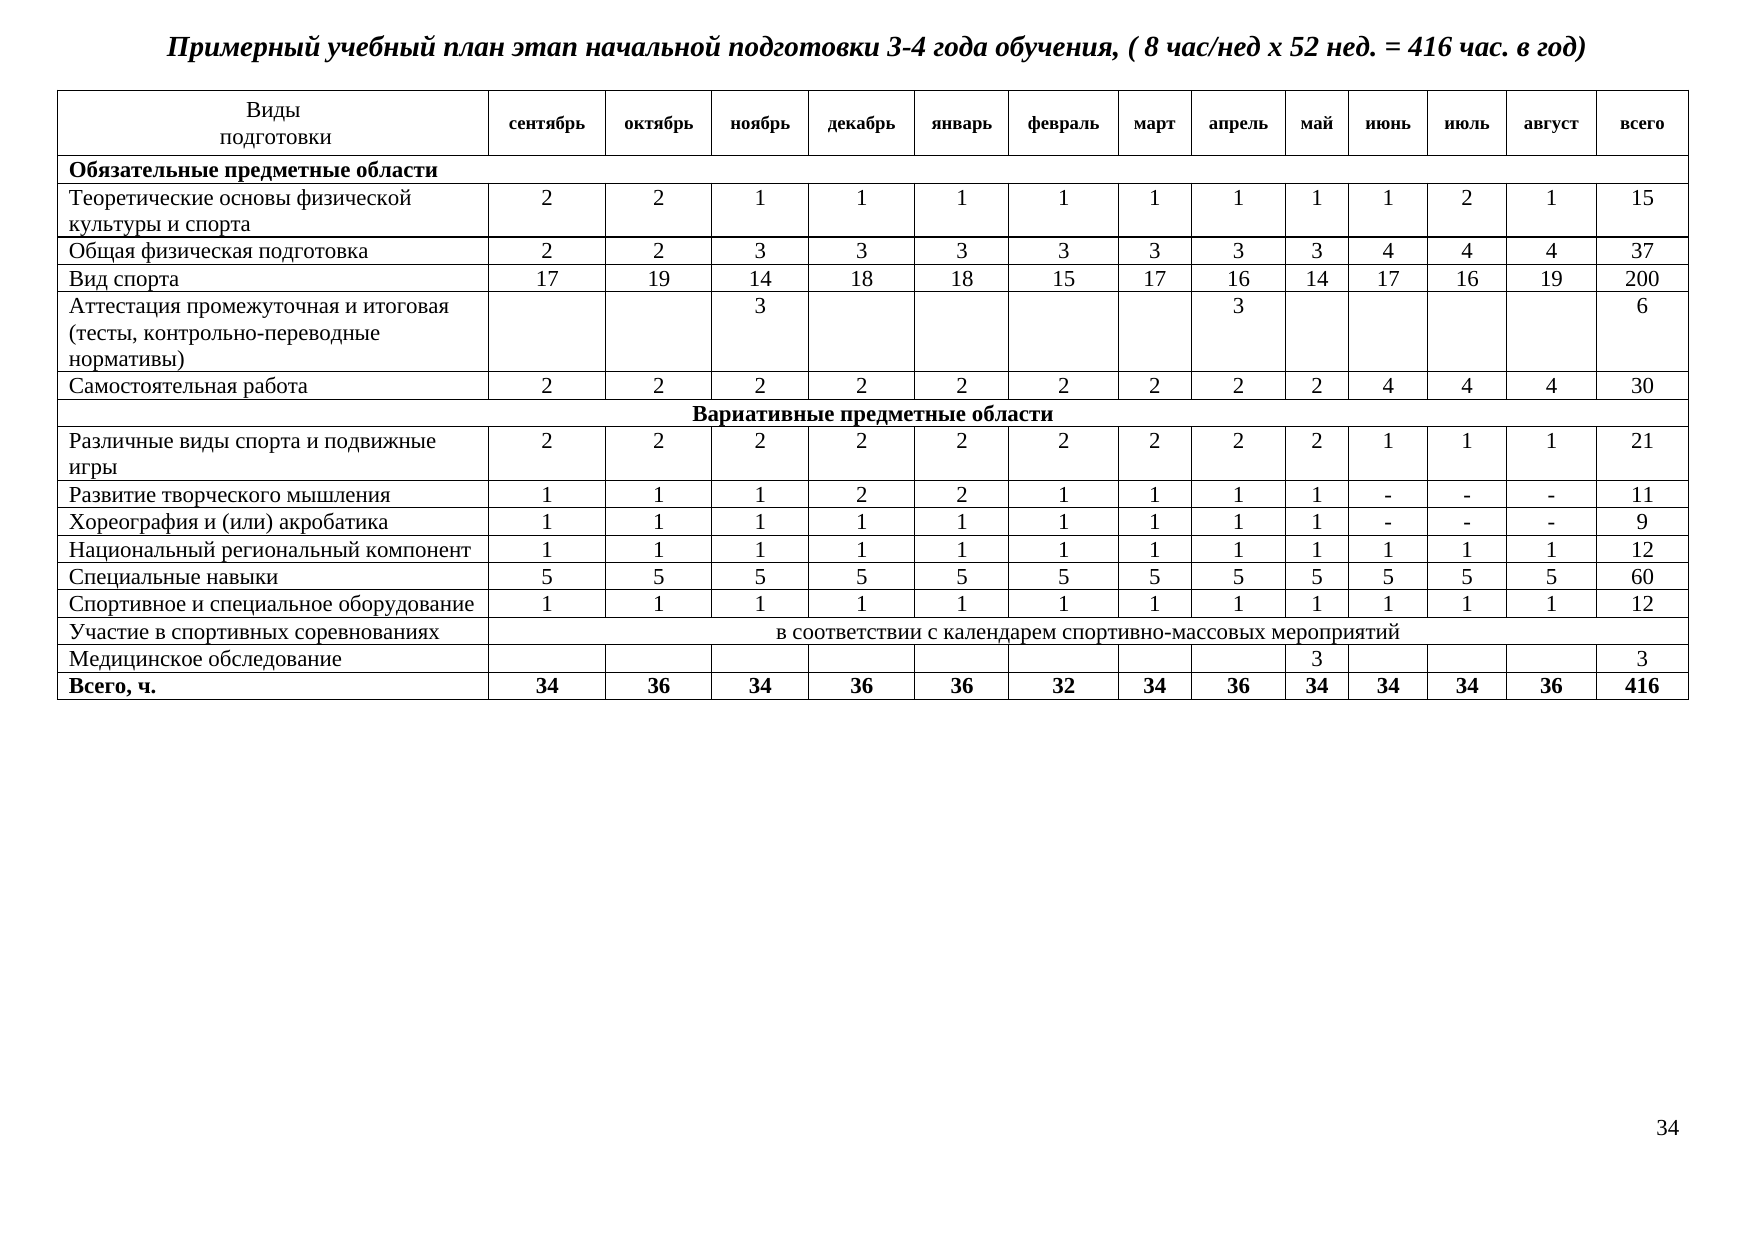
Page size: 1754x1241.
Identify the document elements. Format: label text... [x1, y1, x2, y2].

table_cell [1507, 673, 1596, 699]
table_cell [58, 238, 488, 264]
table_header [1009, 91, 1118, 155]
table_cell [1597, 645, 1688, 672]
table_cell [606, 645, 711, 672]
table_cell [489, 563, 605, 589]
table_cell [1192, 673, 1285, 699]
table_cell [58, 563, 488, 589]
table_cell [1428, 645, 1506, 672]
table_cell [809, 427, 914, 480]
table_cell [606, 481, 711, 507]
text Примерный учебный план этап начальной подготовки 3-4 года обучения, ( 8 час/нед х 52 нед. = 416 час. в год) [75, 29, 1679, 63]
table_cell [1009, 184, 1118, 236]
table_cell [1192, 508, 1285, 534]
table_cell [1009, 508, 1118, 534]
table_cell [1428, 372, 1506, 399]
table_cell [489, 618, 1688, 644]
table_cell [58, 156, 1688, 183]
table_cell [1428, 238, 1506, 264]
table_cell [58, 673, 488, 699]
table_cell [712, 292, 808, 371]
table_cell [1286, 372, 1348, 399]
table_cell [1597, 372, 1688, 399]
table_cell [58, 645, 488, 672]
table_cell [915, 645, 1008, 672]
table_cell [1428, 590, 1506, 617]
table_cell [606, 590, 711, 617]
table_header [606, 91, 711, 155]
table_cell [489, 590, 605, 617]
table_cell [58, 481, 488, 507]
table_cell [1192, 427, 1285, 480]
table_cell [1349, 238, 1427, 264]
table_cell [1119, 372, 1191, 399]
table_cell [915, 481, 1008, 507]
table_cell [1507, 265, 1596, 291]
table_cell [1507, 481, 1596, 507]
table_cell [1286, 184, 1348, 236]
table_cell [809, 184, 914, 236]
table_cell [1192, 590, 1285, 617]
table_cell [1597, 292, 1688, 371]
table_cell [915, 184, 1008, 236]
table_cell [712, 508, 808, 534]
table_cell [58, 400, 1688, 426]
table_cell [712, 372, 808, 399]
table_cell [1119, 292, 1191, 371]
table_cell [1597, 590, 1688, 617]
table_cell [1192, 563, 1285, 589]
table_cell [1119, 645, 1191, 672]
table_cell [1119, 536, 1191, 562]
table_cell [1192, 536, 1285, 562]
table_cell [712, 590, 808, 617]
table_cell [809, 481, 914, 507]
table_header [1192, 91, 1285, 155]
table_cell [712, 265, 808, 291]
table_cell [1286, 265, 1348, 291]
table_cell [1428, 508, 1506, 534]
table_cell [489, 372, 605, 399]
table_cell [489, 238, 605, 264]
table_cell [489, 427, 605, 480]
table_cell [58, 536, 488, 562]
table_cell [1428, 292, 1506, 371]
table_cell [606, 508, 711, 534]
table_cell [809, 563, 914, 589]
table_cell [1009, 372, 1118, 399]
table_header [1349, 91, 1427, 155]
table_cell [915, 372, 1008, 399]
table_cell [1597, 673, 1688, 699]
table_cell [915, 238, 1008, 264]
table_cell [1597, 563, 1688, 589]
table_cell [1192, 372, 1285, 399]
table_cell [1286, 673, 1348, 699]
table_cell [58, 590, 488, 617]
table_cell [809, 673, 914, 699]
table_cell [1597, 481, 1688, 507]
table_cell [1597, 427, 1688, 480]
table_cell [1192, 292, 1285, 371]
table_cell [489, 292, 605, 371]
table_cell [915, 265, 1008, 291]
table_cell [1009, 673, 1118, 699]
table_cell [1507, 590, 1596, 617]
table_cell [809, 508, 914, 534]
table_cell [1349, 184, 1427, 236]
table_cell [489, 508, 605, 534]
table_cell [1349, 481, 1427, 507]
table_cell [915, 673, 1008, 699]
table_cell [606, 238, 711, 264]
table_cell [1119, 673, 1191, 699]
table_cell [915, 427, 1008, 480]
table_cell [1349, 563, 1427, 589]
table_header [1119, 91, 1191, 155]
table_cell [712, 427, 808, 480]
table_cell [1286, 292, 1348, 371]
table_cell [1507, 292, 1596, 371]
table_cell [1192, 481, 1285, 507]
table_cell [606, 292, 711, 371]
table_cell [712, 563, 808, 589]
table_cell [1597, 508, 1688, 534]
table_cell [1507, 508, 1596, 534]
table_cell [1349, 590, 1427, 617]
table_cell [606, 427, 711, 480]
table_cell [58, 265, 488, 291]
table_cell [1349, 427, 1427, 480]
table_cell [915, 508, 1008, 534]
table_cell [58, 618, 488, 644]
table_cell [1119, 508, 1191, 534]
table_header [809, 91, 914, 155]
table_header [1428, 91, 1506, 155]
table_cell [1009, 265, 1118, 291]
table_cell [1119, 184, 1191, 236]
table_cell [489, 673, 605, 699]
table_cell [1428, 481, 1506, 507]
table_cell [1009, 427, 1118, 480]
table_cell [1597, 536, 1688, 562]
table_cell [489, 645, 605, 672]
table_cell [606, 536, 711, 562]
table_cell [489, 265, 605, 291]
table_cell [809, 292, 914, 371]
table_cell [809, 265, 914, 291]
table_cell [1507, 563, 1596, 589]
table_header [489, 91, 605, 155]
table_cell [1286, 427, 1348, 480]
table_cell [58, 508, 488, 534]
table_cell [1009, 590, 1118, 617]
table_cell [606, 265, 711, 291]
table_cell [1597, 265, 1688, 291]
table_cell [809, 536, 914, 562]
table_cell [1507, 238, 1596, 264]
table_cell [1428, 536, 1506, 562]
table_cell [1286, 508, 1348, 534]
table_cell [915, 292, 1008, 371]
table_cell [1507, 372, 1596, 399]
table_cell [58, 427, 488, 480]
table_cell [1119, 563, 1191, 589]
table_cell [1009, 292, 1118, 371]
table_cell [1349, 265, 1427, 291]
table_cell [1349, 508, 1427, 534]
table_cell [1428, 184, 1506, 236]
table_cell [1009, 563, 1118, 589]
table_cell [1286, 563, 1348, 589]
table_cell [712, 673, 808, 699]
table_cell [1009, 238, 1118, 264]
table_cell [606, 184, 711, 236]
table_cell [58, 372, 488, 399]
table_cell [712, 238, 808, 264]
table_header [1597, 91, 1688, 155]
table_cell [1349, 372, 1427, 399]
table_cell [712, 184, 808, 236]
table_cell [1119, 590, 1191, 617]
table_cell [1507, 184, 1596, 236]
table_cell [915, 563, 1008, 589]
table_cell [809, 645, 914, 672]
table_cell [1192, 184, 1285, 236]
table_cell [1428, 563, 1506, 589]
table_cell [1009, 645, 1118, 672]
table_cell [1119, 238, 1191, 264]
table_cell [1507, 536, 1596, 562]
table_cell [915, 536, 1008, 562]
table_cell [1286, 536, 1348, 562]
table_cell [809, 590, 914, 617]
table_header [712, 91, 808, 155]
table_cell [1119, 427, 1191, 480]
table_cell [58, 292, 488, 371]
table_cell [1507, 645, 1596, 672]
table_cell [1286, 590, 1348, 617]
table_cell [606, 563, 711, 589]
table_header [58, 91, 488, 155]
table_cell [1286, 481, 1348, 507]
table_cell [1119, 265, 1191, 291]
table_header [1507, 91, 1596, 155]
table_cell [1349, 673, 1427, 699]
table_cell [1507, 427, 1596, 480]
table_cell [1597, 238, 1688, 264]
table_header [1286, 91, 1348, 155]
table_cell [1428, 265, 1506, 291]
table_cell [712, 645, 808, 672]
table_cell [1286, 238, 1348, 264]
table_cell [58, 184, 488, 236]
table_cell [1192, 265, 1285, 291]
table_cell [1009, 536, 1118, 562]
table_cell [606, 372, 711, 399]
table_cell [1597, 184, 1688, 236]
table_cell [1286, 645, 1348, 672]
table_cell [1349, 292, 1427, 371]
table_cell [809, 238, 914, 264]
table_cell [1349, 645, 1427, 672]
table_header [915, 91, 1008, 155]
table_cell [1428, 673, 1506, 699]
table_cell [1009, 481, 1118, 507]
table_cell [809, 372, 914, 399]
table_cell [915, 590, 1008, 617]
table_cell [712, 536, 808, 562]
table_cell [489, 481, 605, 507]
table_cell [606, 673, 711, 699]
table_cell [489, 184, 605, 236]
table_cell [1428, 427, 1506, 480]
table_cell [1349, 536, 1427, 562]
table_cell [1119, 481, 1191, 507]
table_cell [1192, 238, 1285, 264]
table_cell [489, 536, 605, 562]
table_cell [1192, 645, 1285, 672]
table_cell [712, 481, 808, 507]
